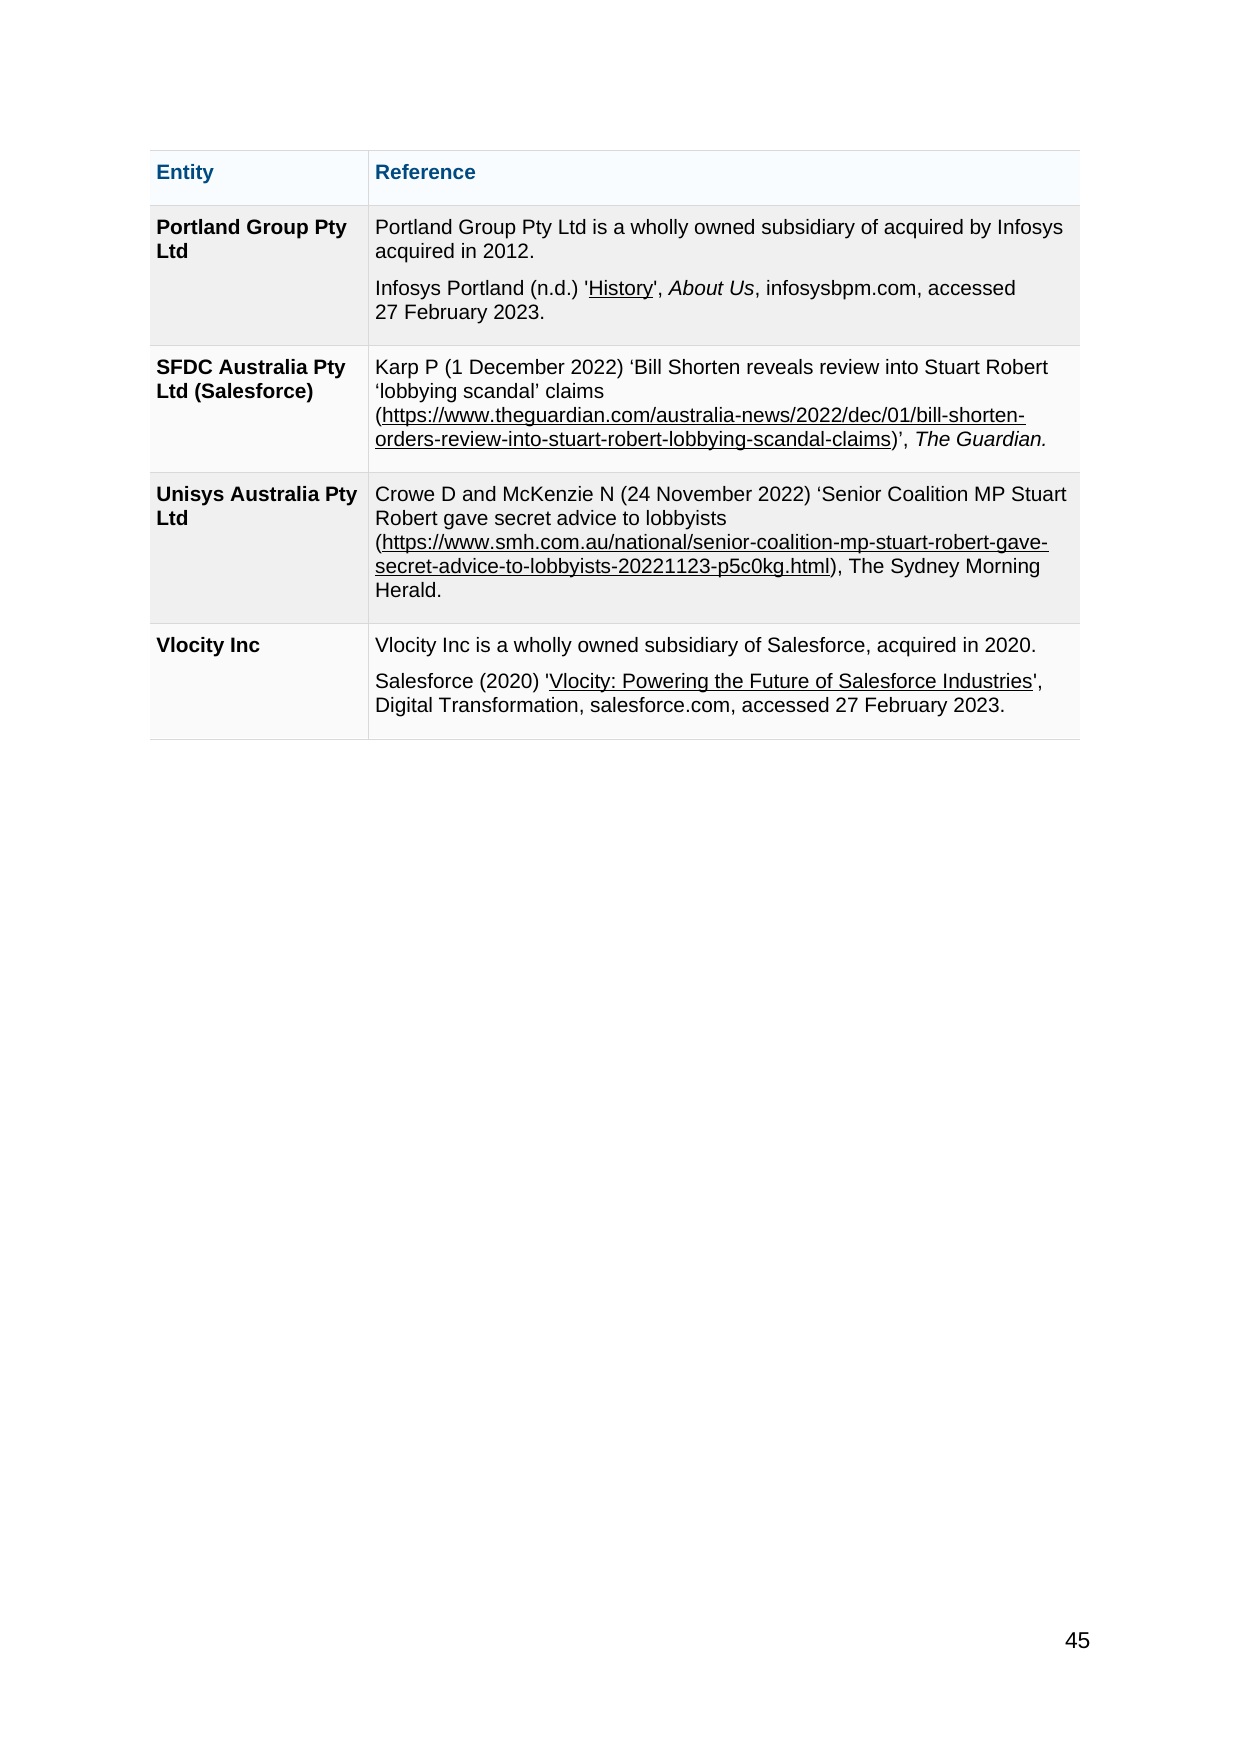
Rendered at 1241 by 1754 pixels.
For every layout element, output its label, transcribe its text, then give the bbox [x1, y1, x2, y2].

table_cell Vlocity Inc [150, 624, 368, 738]
table_cell Unisys Australia Pty Ltd [150, 473, 368, 623]
table_cell Karp P (1 December 2022) ‘Bill Shorten reveals review into Stuart Robert ‘lobbying scandal’ claims (https://www.theguardian.com/australia-news/2022/dec/01/bill-shorten-orders-review-into-stuart-robert-lobbying-scandal-claims)’, The Guardian. [369, 346, 1080, 472]
table_cell Vlocity Inc is a wholly owned subsidiary of Salesforce, acquired in 2020. Salesforce (2020) 'Vlocity: Powering the Future of Salesforce Industries', Digital Transformation, salesforce.com, accessed 27 February 2023. [369, 624, 1080, 738]
table_cell Portland Group Pty Ltd is a wholly owned subsidiary of acquired by Infosys acquired in 2012. Infosys Portland (n.d.) 'History', About Us, infosysbpm.com, accessed 27 February 2023. [369, 206, 1080, 345]
table_cell Portland Group Pty Ltd [150, 206, 368, 345]
table_header Reference [369, 151, 1080, 205]
table_cell SFDC Australia Pty Ltd (Salesforce) [150, 346, 368, 472]
table_header Entity [150, 151, 368, 205]
